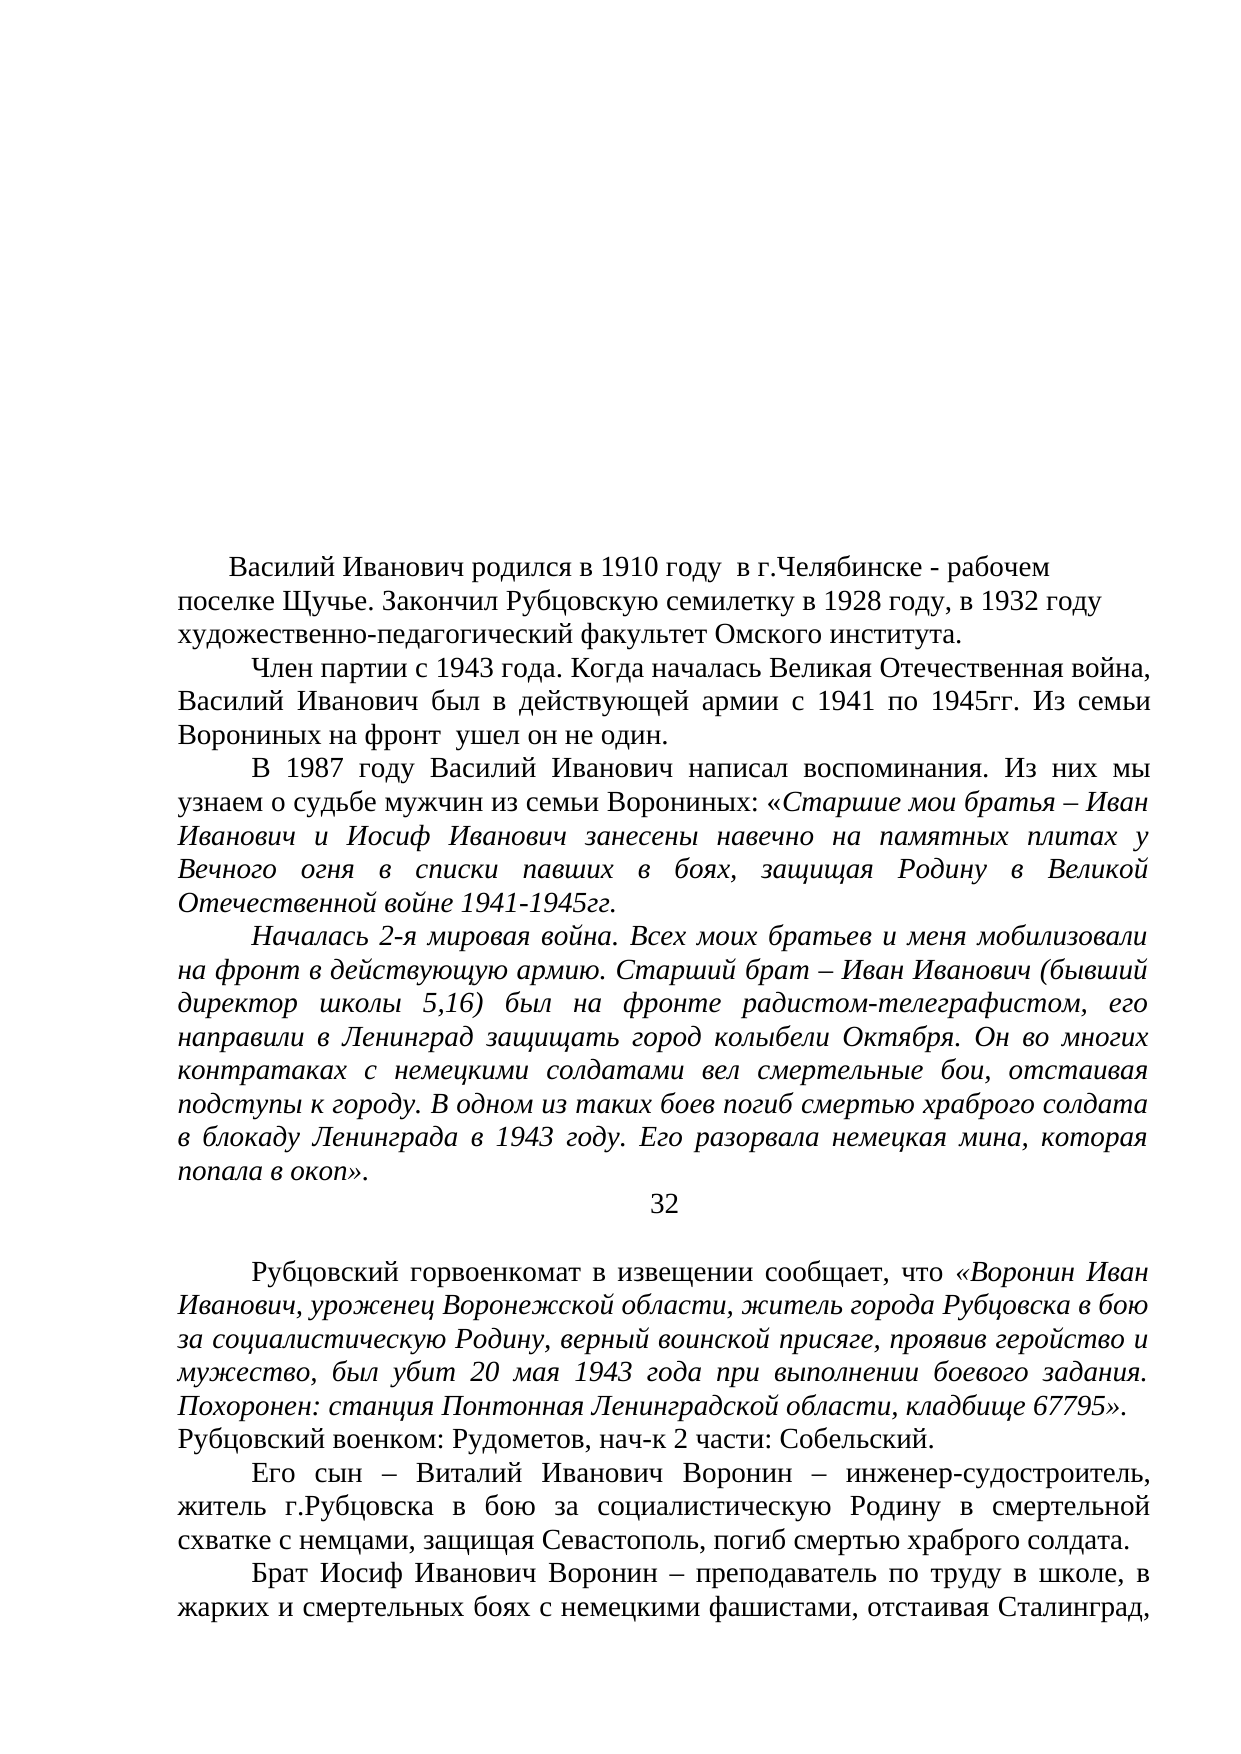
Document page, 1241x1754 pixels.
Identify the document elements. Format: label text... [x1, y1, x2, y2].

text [177, 1556, 1152, 1623]
text В 1987 году Василий Иванович написал воспоминания. Из них мы узнаем о судьбе мужчин из семьи Ворониных: «Старшие мои братья – Иван Иванович и Иосиф Иванович занесены навечно на памятных плитах у Вечного огня в списки павших в боях, защищая Родину в Великой Отечественной войне 1941-1945гг. [177, 751, 1152, 918]
text Член партии с 1943 года. Когда началась Великая Отечественная война, Василий Иванович был в действующей армии с 1941 по 1945гг. Из семьи Ворониных на фронт ушел он не один. [177, 650, 1152, 751]
text Василий Иванович родился в 1910 году в г.Челябинске - рабочем поселке Щучье. Закончил Рубцовскую семилетку в 1928 году, в 1932 году художественно-педагогический факультет Омского института. [177, 549, 1152, 650]
text 32 [177, 1187, 1152, 1220]
text Рубцовский военком: Рудометов, нач-к 2 части: Собельский. [177, 1421, 1152, 1455]
text Рубцовский горвоенкомат в извещении сообщает, что «Воронин Иван Иванович, уроженец Воронежской области, житель города Рубцовска в бою за социалистическую Родину, верный воинской присяге, проявив геройство и мужество, был убит 20 мая 1943 года при выполнении боевого задания. Похоронен: станция Понтонная Ленинградской области, кладбище 67795». [177, 1254, 1152, 1421]
text Началась 2-я мировая война. Всех моих братьев и меня мобилизовали на фронт в действующую армию. Старший брат – Иван Иванович (бывший директор школы 5,16) был на фронте радистом-телеграфистом, его направили в Ленинград защищать город колыбели Октября. Он во многих контратаках с немецкими солдатами вел смертельные бои, отстаивая подступы к городу. В одном из таких боев погиб смертью храброго солдата в блокаду Ленинграда в 1943 году. Его разорвала немецкая мина, которая попала в окоп». [177, 918, 1152, 1187]
text Его сын – Виталий Иванович Воронин – инженер-судостроитель, житель г.Рубцовска в бою за социалистическую Родину в смертельной схватке с немцами, защищая Севастополь, погиб смертью храброго солдата. [177, 1455, 1152, 1556]
